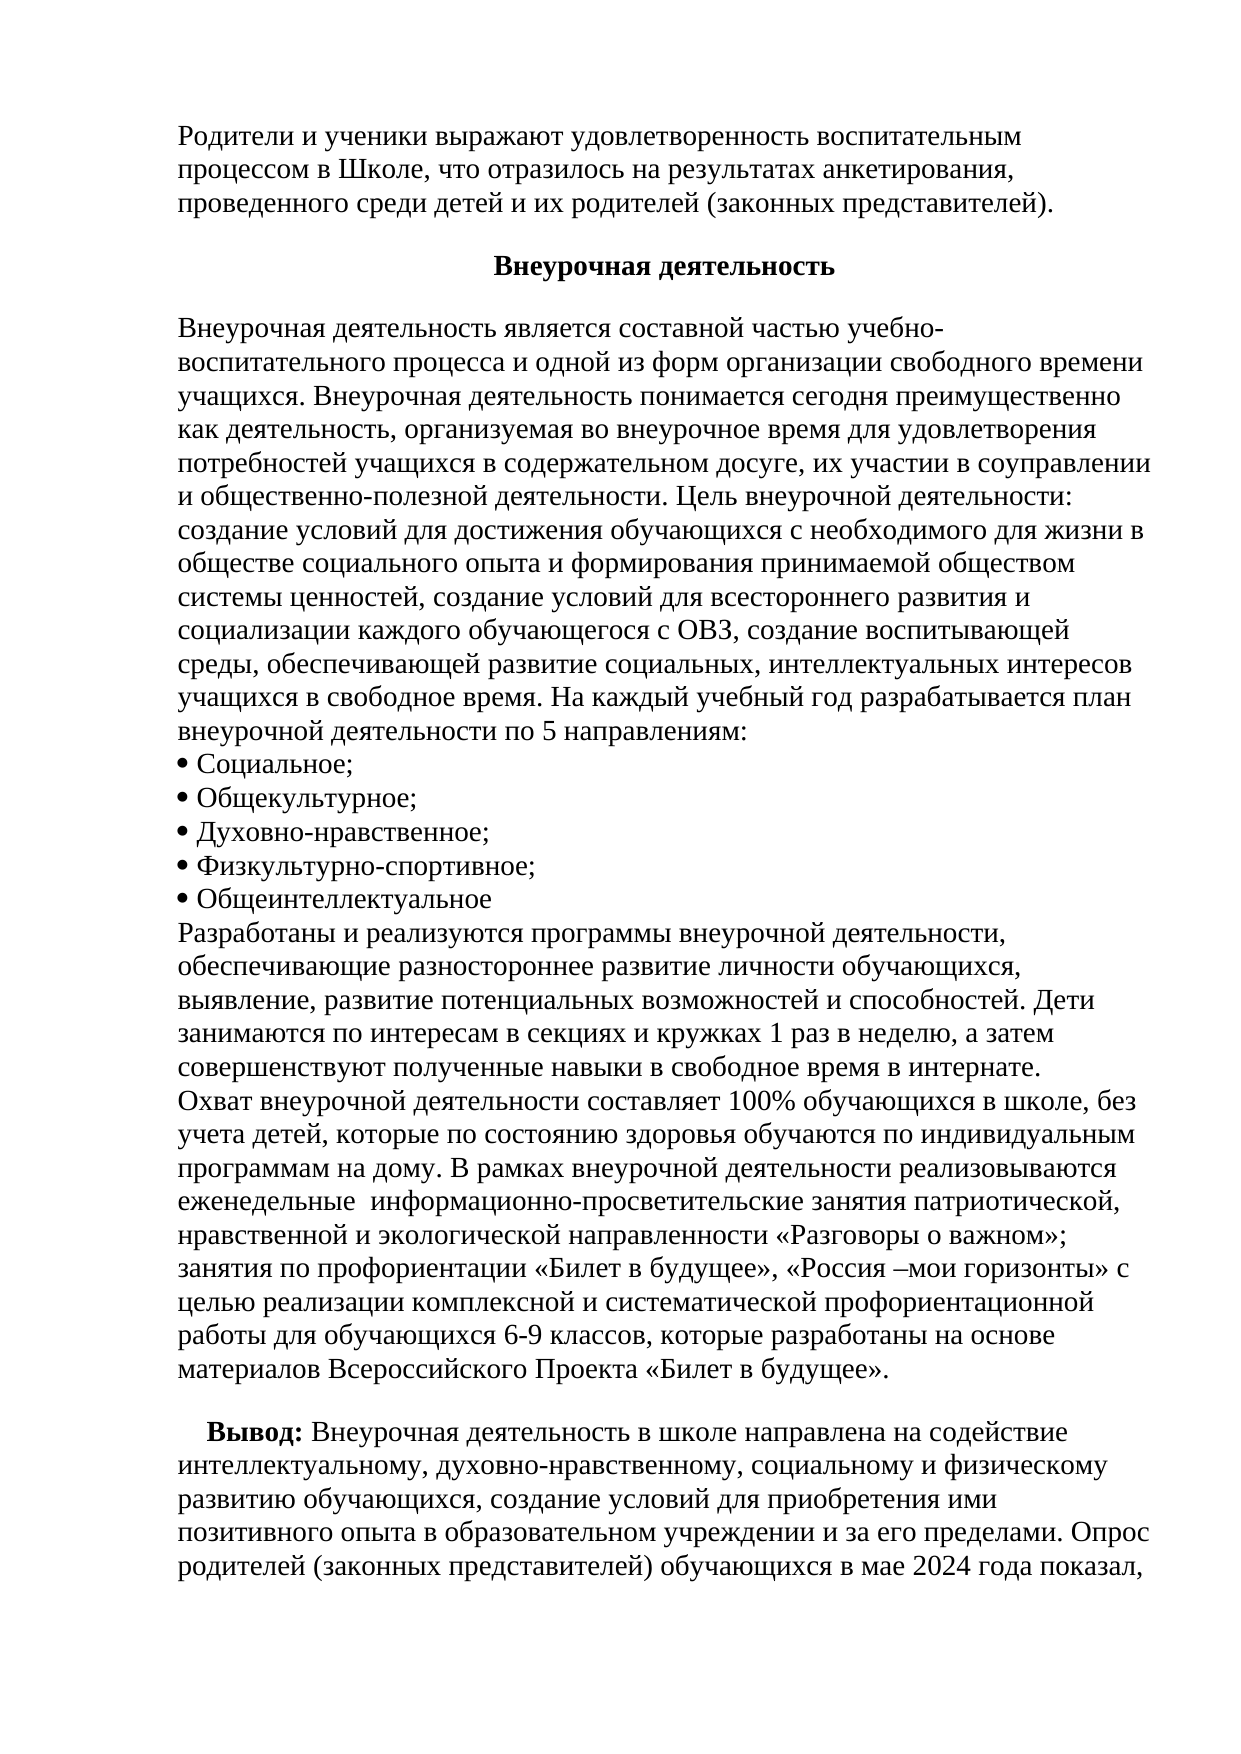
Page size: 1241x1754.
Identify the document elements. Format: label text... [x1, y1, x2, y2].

text Внеурочная деятельность является составной частью учебно-воспитательного процесса и одной из форм организации свободного времени учащихся. Внеурочная деятельность понимается сегодня преимущественно как деятельность, организуемая во внеурочное время для удовлетворения потребностей учащихся в содержательном досуге, их участии в соуправлении и общественно-полезной деятельности. Цель внеурочной деятельности: создание условий для достижения обучающихся с необходимого для жизни в обществе социального опыта и формирования принимаемой обществом системы ценностей, создание условий для всестороннего развития и социализации каждого обучающегося с ОВЗ, создание воспитывающей среды, обеспечивающей развитие социальных, интеллектуальных интересов учащихся в свободное время. На каждый учебный год разрабатывается план внеурочной деятельности по 5 направлениям: Социальное; Общекультурное; Духовно-нравственное; Физкультурно-спортивное; Общеинтеллектуальное Разработаны и реализуются программы внеурочной деятельности, обеспечивающие разностороннее развитие личности обучающихся, выявление, развитие потенциальных возможностей и способностей. Дети занимаются по интересам в секциях и кружках 1 раз в неделю, а затем совершенствуют полученные навыки в свободное время в интернате. Охват внеурочной деятельности составляет 100% обучающихся в школе, без учета детей, которые по состоянию здоровья обучаются по индивидуальным программам на дому. В рамках внеурочной деятельности реализовываются еженедельные информационно-просветительские занятия патриотической, нравственной и экологической направленности «Разговоры о важном»; занятия по профориентации «Билет в будущее», «Россия –мои горизонты» с целью реализации комплексной и систематической профориентационной работы для обучающихся 6-9 классов, которые разработаны на основе материалов Всероссийского Проекта «Билет в будущее». [177, 311, 1152, 1384]
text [177, 118, 1152, 219]
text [177, 1414, 1152, 1581]
text Внеурочная деятельность [177, 248, 1152, 281]
